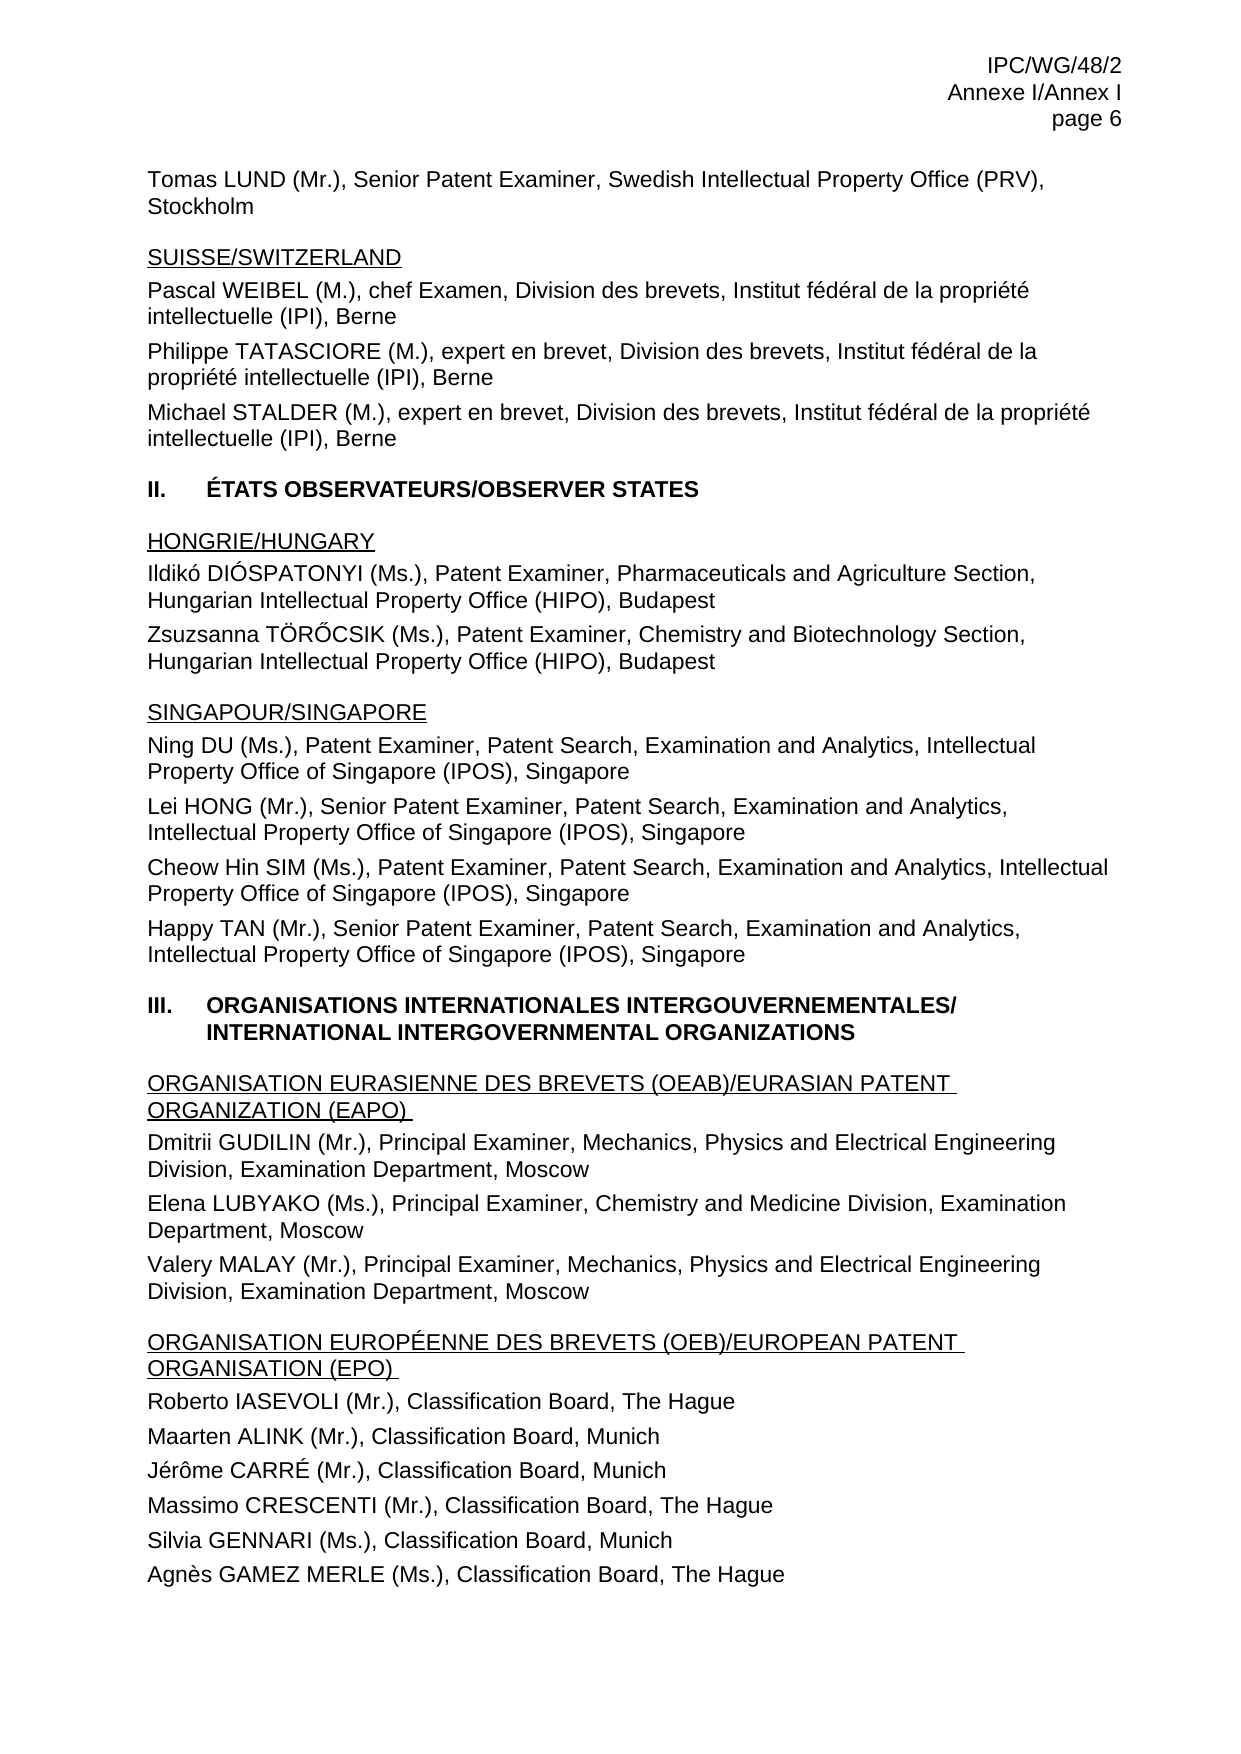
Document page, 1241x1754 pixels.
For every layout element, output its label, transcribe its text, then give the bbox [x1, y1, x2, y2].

subtitle ORGANISATION EUROPÉENNE DES BREVETS (OEB)/EUROPEAN PATENT ORGANISATION (EPO) [147, 1329, 1122, 1382]
text Happy TAN (Mr.), Senior Patent Examiner, Patent Search, Examination and Analytics, Intellectual Property Office of Singapore (IPOS), Singapore [147, 915, 1122, 967]
text Maarten ALINK (Mr.), Classification Board, Munich [147, 1423, 1122, 1449]
text Ning DU (Ms.), Patent Examiner, Patent Search, Examination and Analytics, Intellectual Property Office of Singapore (IPOS), Singapore [147, 732, 1122, 784]
text Michael STALDER (M.), expert en brevet, Division des brevets, Institut fédéral de la propriété intellectuelle (IPI), Berne [147, 399, 1122, 451]
text Jérôme CARRÉ (Mr.), Classification Board, Munich [147, 1457, 1122, 1484]
subtitle SUISSE/SWITZERLAND [147, 244, 1122, 270]
text Philippe TATASCIORE (M.), expert en brevet, Division des brevets, Institut fédéral de la propriété intellectuelle (IPI), Berne [147, 338, 1122, 390]
subtitle SINGAPOUR/SINGAPORE [147, 699, 1122, 725]
text Tomas LUND (Mr.), Senior Patent Examiner, Swedish Intellectual Property Office (PRV), Stockholm [147, 166, 1122, 219]
text Silvia GENNARI (Ms.), Classification Board, Munich [147, 1527, 1122, 1553]
text Elena LUBYAKO (Ms.), Principal Examiner, Chemistry and Medicine Division, Examination Department, Moscow [147, 1190, 1122, 1243]
subtitle HONGRIE/HUNGARY [147, 528, 1122, 554]
text Pascal WEIBEL (M.), chef Examen, Division des brevets, Institut fédéral de la propriété intellectuelle (IPI), Berne [147, 277, 1122, 329]
text Dmitrii GUDILIN (Mr.), Principal Examiner, Mechanics, Physics and Electrical Engineering Division, Examination Department, Moscow [147, 1129, 1122, 1182]
text Ildikó DIÓSPATONYI (Ms.), Patent Examiner, Pharmaceuticals and Agriculture Section, Hungarian Intellectual Property Office (HIPO), Budapest [147, 560, 1122, 613]
subtitle II. ÉTATS OBSERVATEURS/OBSERVER STATES [147, 476, 1122, 503]
text Massimo CRESCENTI (Mr.), Classification Board, The Hague [147, 1492, 1122, 1518]
text Roberto IASEVOLI (Mr.), Classification Board, The Hague [147, 1388, 1122, 1414]
subtitle ORGANISATION EURASIENNE DES BREVETS (OEAB)/EURASIAN PATENT ORGANIZATION (EAPO) [147, 1070, 1122, 1123]
text Cheow Hin SIM (Ms.), Patent Examiner, Patent Search, Examination and Analytics, Intellectual Property Office of Singapore (IPOS), Singapore [147, 854, 1122, 906]
text Lei HONG (Mr.), Senior Patent Examiner, Patent Search, Examination and Analytics, Intellectual Property Office of Singapore (IPOS), Singapore [147, 793, 1122, 845]
text Zsuzsanna TÖRŐCSIK (Ms.), Patent Examiner, Chemistry and Biotechnology Section, Hungarian Intellectual Property Office (HIPO), Budapest [147, 621, 1122, 674]
text Valery MALAY (Mr.), Principal Examiner, Mechanics, Physics and Electrical Engineering Division, Examination Department, Moscow [147, 1251, 1122, 1304]
subtitle III. ORGANISATIONS INTERNATIONALES INTERGOUVERNEMENTALES/ INTERNATIONAL INTERGOVERNMENTAL ORGANIZATIONS [147, 992, 1122, 1045]
text Agnès GAMEZ MERLE (Ms.), Classification Board, The Hague [147, 1561, 1122, 1588]
